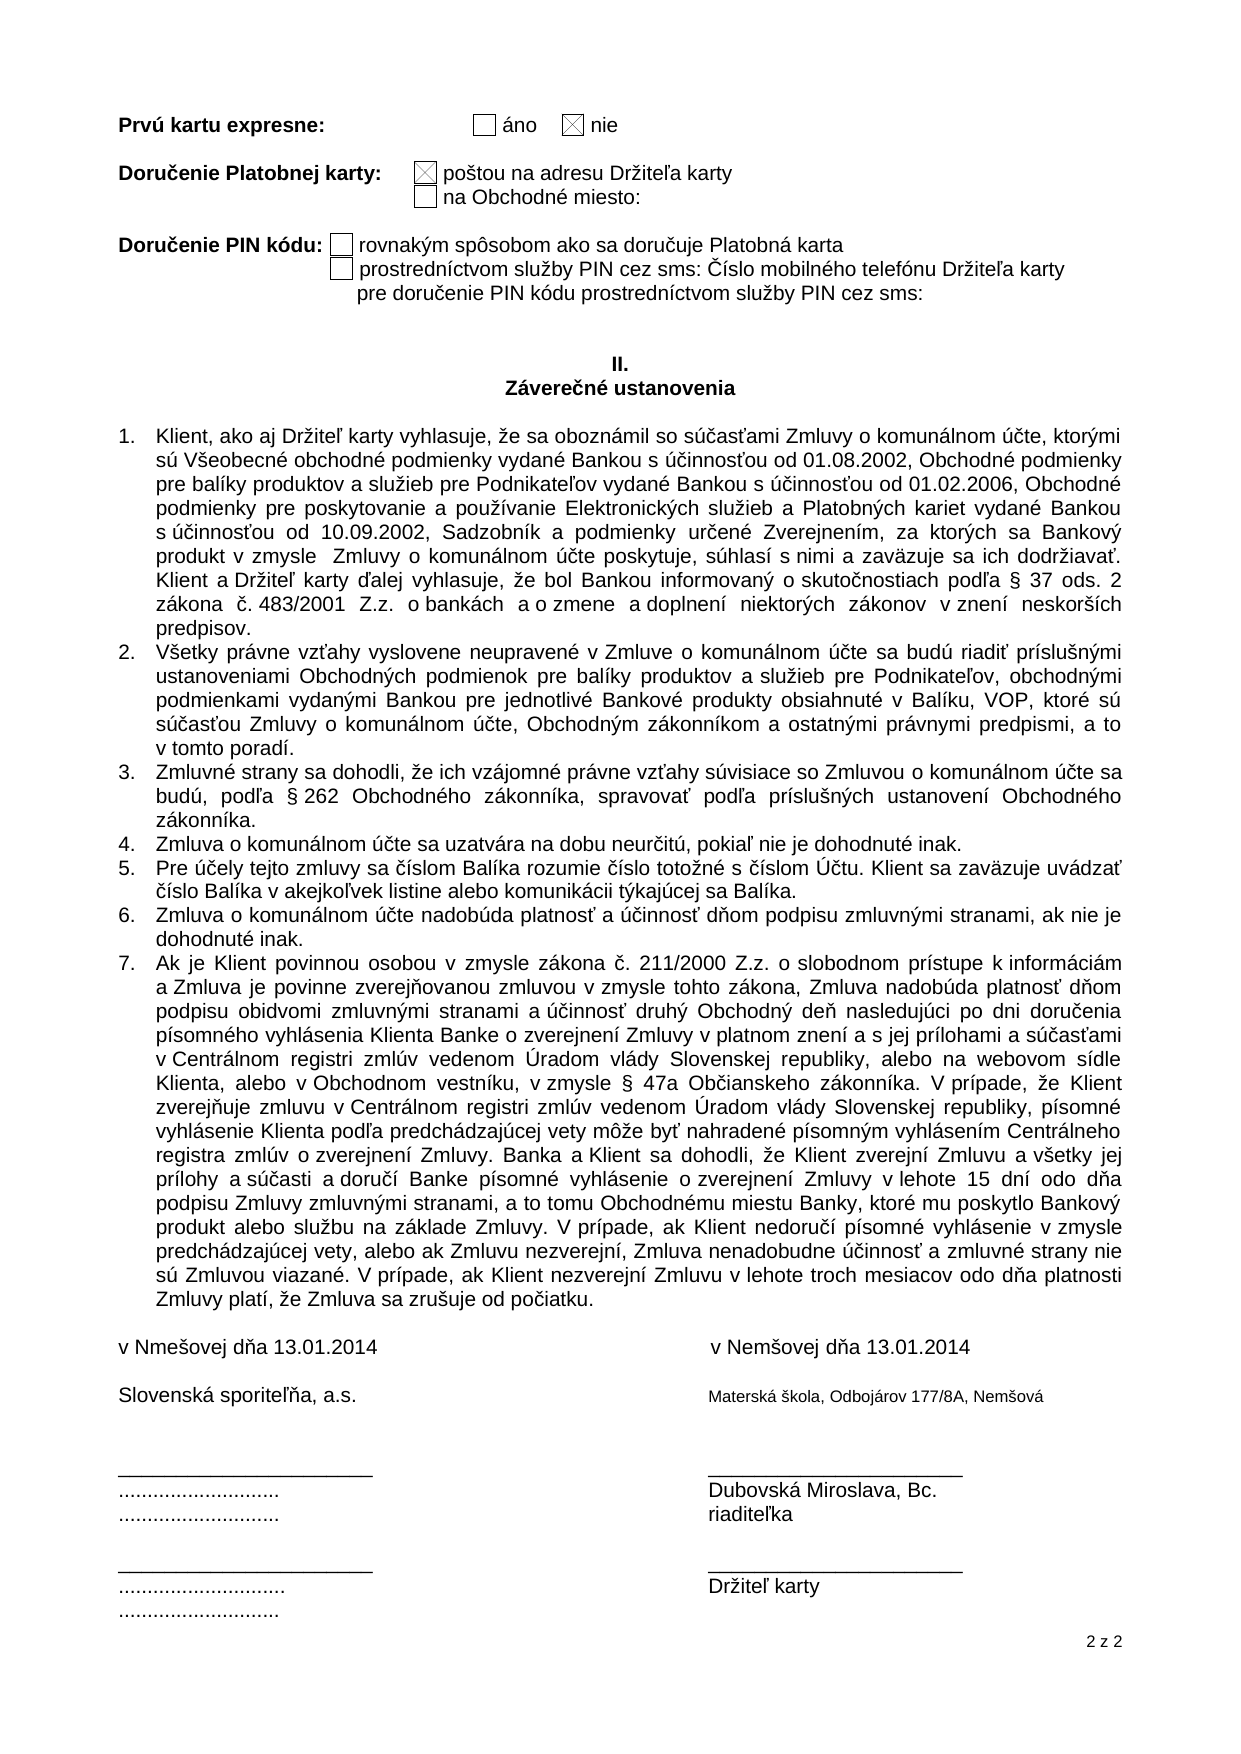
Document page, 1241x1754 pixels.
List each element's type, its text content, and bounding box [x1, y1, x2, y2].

list Pre účely tejto zmluvy sa číslom Balíka rozumie číslo totožné s číslom Účtu. Klient sa zaväzuje uvádzať číslo Balíka v akejkoľvek listine alebo komunikácii týkajúcej sa Balíka. [118, 855, 1122, 903]
text ............................ riaditeľka [118, 1502, 1122, 1526]
text Doručenie Platobnej karty: poštou na adresu Držiteľa karty [437, 161, 1122, 184]
list Ak je Klient povinnou osobou v zmysle zákona č. 211/2000 Z.z. o slobodnom prístupe k informáciám a Zmluva je povinne zverejňovanou zmluvou v zmysle tohto zákona, Zmluva nadobúda platnosť dňom podpisu obidvomi zmluvnými stranami a účinnosť druhý Obchodný deň nasledujúci po dni doručenia písomného vyhlásenia Klienta Banke o zverejnení Zmluvy v platnom znení a s jej prílohami a súčasťami v Centrálnom registri zmlúv vedenom Úradom vlády Slovenskej republiky, alebo na webovom sídle Klienta, alebo v Obchodnom vestníku, v zmysle § 47a Občianskeho zákonníka. V prípade, že Klient zverejňuje zmluvu v Centrálnom registri zmlúv vedenom Úradom vlády Slovenskej republiky, písomné vyhlásenie Klienta podľa predchádzajúcej vety môže byť nahradené písomným vyhlásením Centrálneho registra zmlúv o zverejnení Zmluvy. Banka a Klient sa dohodli, že Klient zverejní Zmluvu a všetky jej prílohy a súčasti a doručí Banke písomné vyhlásenie o zverejnení Zmluvy v lehote 15 dní odo dňa podpisu Zmluvy zmluvnými stranami, a to tomu Obchodnému miestu Banky, ktoré mu poskytlo Bankový produkt alebo službu na základe Zmluvy. V prípade, ak Klient nedoručí písomné vyhlásenie v zmysle predchádzajúcej vety, alebo ak Zmluvu nezverejní, Zmluva nenadobudne účinnosť a zmluvné strany nie sú Zmluvou viazané. V prípade, ak Klient nezverejní Zmluvu v lehote troch mesiacov odo dňa platnosti Zmluvy platí, že Zmluva sa zrušuje od počiatku. [118, 951, 1122, 1311]
text ______________________ ______________________ [118, 1454, 1122, 1478]
list Zmluva o komunálnom účte nadobúda platnosť a účinnosť dňom podpisu zmluvnými stranami, ak nie je dohodnuté inak. [118, 903, 1122, 951]
list Zmluvné strany sa dohodli, že ich vzájomné právne vzťahy súvisiace so Zmluvou o komunálnom účte sa budú, podľa § 262 Obchodného zákonníka, spravovať podľa príslušných ustanovení Obchodného zákonníka. [118, 759, 1122, 831]
text Slovenská sporiteľňa, a.s. Materská škola, Odbojárov 177/8A, Nemšová [118, 1382, 1122, 1406]
list Všetky právne vzťahy vyslovene neupravené v Zmluve o komunálnom účte sa budú riadiť príslušnými ustanoveniami Obchodných podmienok pre balíky produktov a služieb pre Podnikateľov, obchodnými podmienkami vydanými Bankou pre jednotlivé Bankové produkty obsiahnuté v Balíku, VOP, ktoré sú súčasťou Zmluvy o komunálnom účte, Obchodným zákonníkom a ostatnými právnymi predpismi, a to v tomto poradí. [118, 640, 1122, 759]
text II. [118, 352, 1122, 376]
text ............................ [118, 1598, 1122, 1622]
text ............................ Dubovská Miroslava, Bc. [118, 1478, 1122, 1502]
text pre doručenie PIN kódu prostredníctvom služby PIN cez sms: [118, 280, 1122, 304]
list Zmluva o komunálnom účte sa uzatvára na dobu neurčitú, pokiaľ nie je dohodnuté inak. [118, 831, 1122, 855]
list Klient, ako aj Držiteľ karty vyhlasuje, že sa oboznámil so súčasťami Zmluvy o komunálnom účte, ktorými sú Všeobecné obchodné podmienky vydané Bankou s účinnosťou od 01.08.2002, Obchodné podmienky pre balíky produktov a služieb pre Podnikateľov vydané Bankou s účinnosťou od 01.02.2006, Obchodné podmienky pre poskytovanie a používanie Elektronických služieb a Platobných kariet vydané Bankou s účinnosťou od 10.09.2002, Sadzobník a podmienky určené Zverejnením, za ktorých sa Bankový produkt v zmysle Zmluvy o komunálnom účte poskytuje, súhlasí s nimi a zaväzuje sa ich dodržiavať. Klient a Držiteľ karty ďalej vyhlasuje, že bol Bankou informovaný o skutočnostiach podľa § 37 ods. 2 zákona č. 483/2001 Z.z. o bankách a o zmene a doplnení niektorých zákonov v znení neskorších predpisov. [118, 424, 1122, 640]
text ______________________ ______________________ [118, 1550, 1122, 1574]
text ............................. Držiteľ karty [118, 1574, 1122, 1598]
text prostredníctvom služby PIN cez sms: Číslo mobilného telefónu Držiteľa karty [118, 256, 1122, 280]
text v Nmešovej dňa 13.01.2014 v Nemšovej dňa 13.01.2014 [118, 1334, 1122, 1358]
text Záverečné ustanovenia [118, 376, 1122, 400]
text Prvú kartu expresne: áno nie [118, 113, 1122, 137]
text Doručenie PIN kódu: rovnakým spôsobom ako sa doručuje Platobná karta [118, 232, 1122, 256]
text Doručenie Platobnej karty: poštou na adresu Držiteľa karty [118, 161, 414, 184]
text na Obchodné miesto: [118, 184, 1122, 208]
